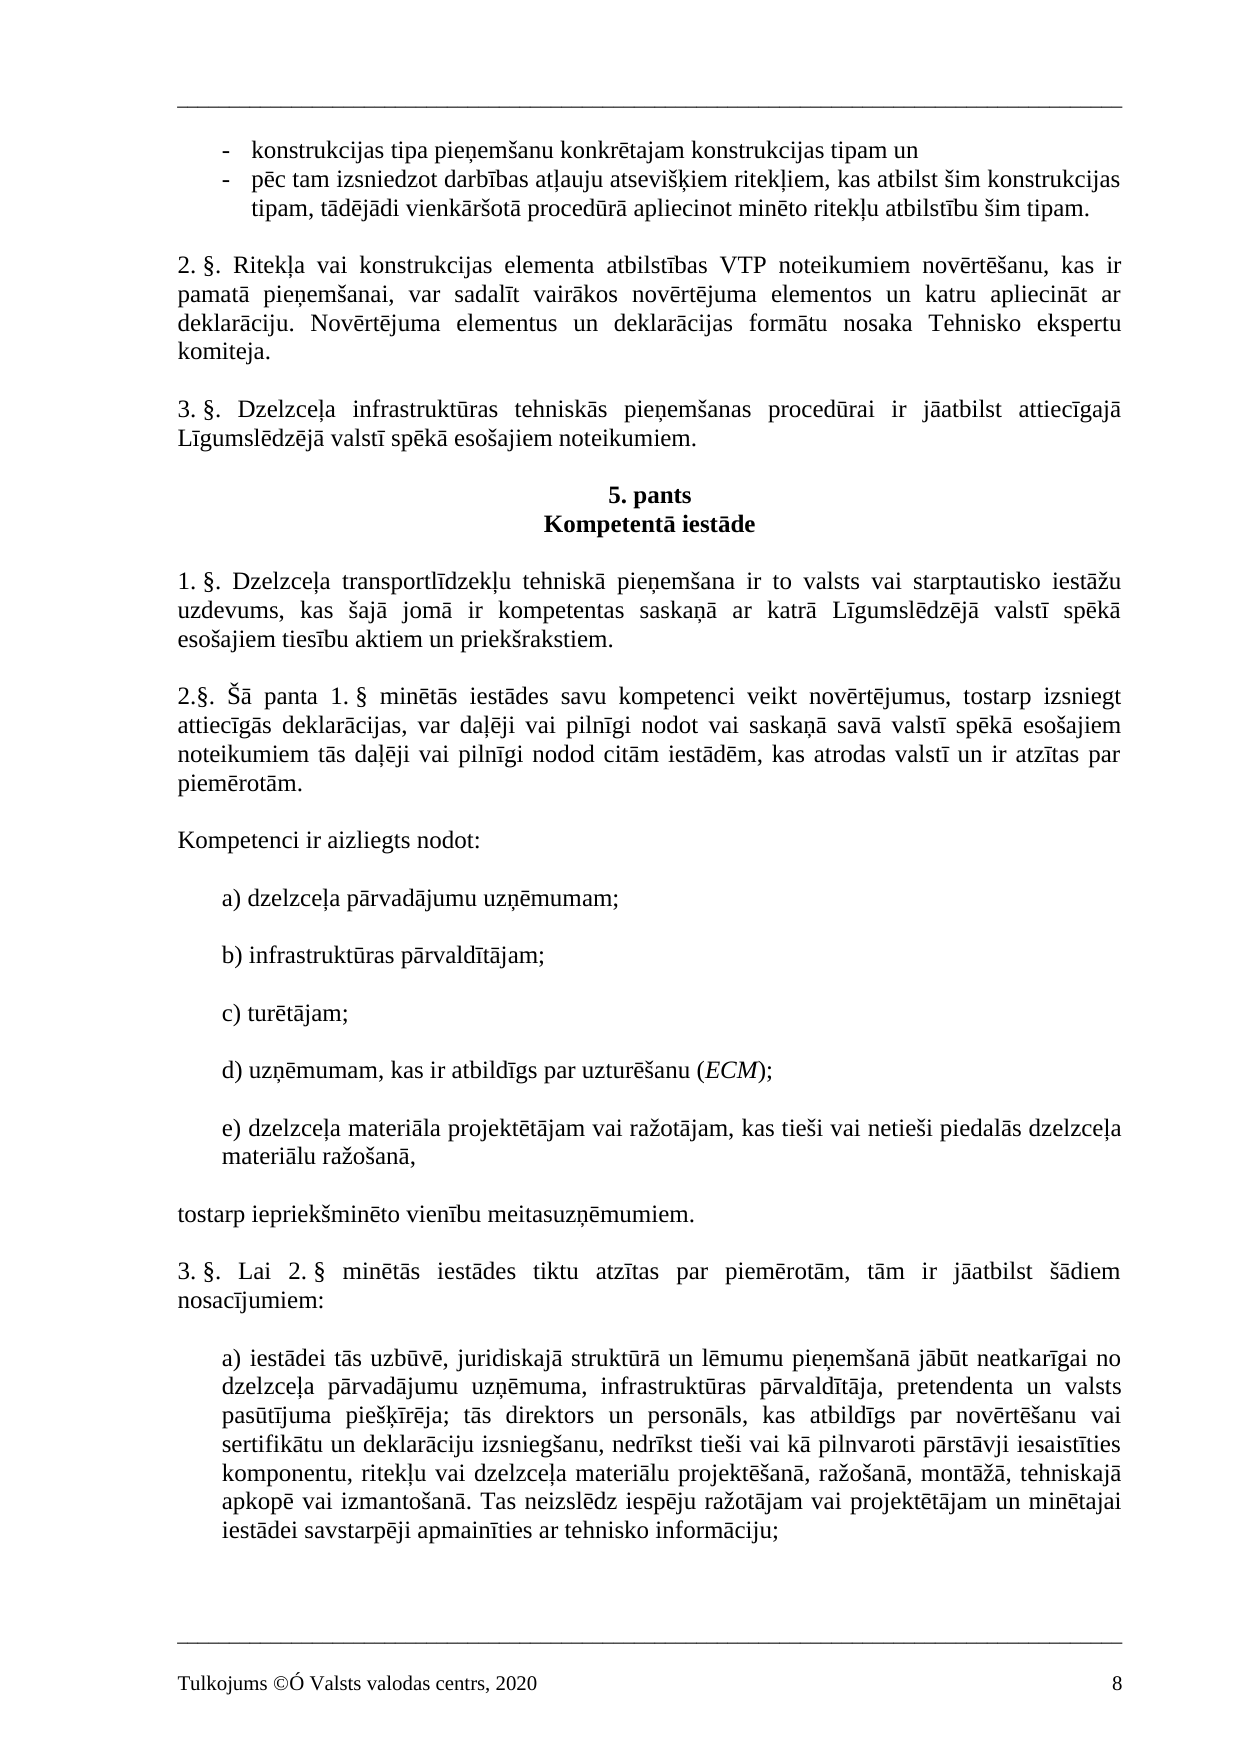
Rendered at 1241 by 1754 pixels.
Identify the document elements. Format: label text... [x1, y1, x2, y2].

text 1. §. Dzelzceļa transportlīdzekļu tehniskā pieņemšana ir to valsts vai starptautisko iestāžu uzdevums, kas šajā jomā ir kompetentas saskaņā ar katrā Līgumslēdzējā valstī spēkā esošajiem tiesību aktiem un priekšrakstiem. [177, 566, 1122, 653]
list pēc tam izsniedzot darbības atļauju atsevišķiem ritekļiem, kas atbilst šim konstrukcijas tipam, tādējādi vienkāršotā procedūrā apliecinot minēto ritekļu atbilstību šim tipam. [222, 164, 1122, 221]
text tostarp iepriekšminēto vienību meitasuzņēmumiem. [177, 1199, 1122, 1228]
text 2.§. Šā panta 1. § minētās iestādes savu kompetenci veikt novērtējumus, tostarp izsniegt attiecīgās deklarācijas, var daļēji vai pilnīgi nodot vai saskaņā savā valstī spēkā esošajiem noteikumiem tās daļēji vai pilnīgi nodod citām iestādēm, kas atrodas valstī un ir atzītas par piemērotām. [177, 681, 1122, 796]
text 3. §. Lai 2. § minētās iestādes tiktu atzītas par piemērotām, tām ir jāatbilst šādiem nosacījumiem: [177, 1256, 1122, 1314]
text 2. §. Ritekļa vai konstrukcijas elementa atbilstības VTP noteikumiem novērtēšanu, kas ir pamatā pieņemšanai, var sadalīt vairākos novērtējuma elementos un katru apliecināt ar deklarāciju. Novērtējuma elementus un deklarācijas formātu nosaka Tehnisko ekspertu komiteja. [177, 250, 1122, 365]
text e) dzelzceļa materiāla projektētājam vai ražotājam, kas tieši vai netieši piedalās dzelzceļa materiālu ražošanā, [222, 1113, 1122, 1170]
text b) infrastruktūras pārvaldītājam; [222, 940, 1122, 969]
list konstrukcijas tipa pieņemšanu konkrētajam konstrukcijas tipam un [222, 135, 1122, 164]
text a) dzelzceļa pārvadājumu uzņēmumam; [222, 883, 1122, 911]
text c) turētājam; [222, 998, 1122, 1026]
text 3. §. Dzelzceļa infrastruktūras tehniskās pieņemšanas procedūrai ir jāatbilst attiecīgajā Līgumslēdzējā valstī spēkā esošajiem noteikumiem. [177, 394, 1122, 451]
subtitle 5. pants [177, 480, 1122, 509]
text a) iestādei tās uzbūvē, juridiskajā struktūrā un lēmumu pieņemšanā jābūt neatkarīgai no dzelzceļa pārvadājumu uzņēmuma, infrastruktūras pārvaldītāja, pretendenta un valsts pasūtījuma piešķīrēja; tās direktors un personāls, kas atbildīgs par novērtēšanu vai sertifikātu un deklarāciju izsniegšanu, nedrīkst tieši vai kā pilnvaroti pārstāvji iesaistīties komponentu, ritekļu vai dzelzceļa materiālu projektēšanā, ražošanā, montāžā, tehniskajā apkopē vai izmantošanā. Tas neizslēdz iespēju ražotājam vai projektētājam un minētajai iestādei savstarpēji apmainīties ar tehnisko informāciju; [222, 1343, 1122, 1544]
text d) uzņēmumam, kas ir atbildīgs par uzturēšanu (ECM); [222, 1055, 1122, 1084]
text Kompetenci ir aizliegts nodot: [177, 825, 1122, 854]
subtitle Kompetentā iestāde [177, 509, 1122, 538]
